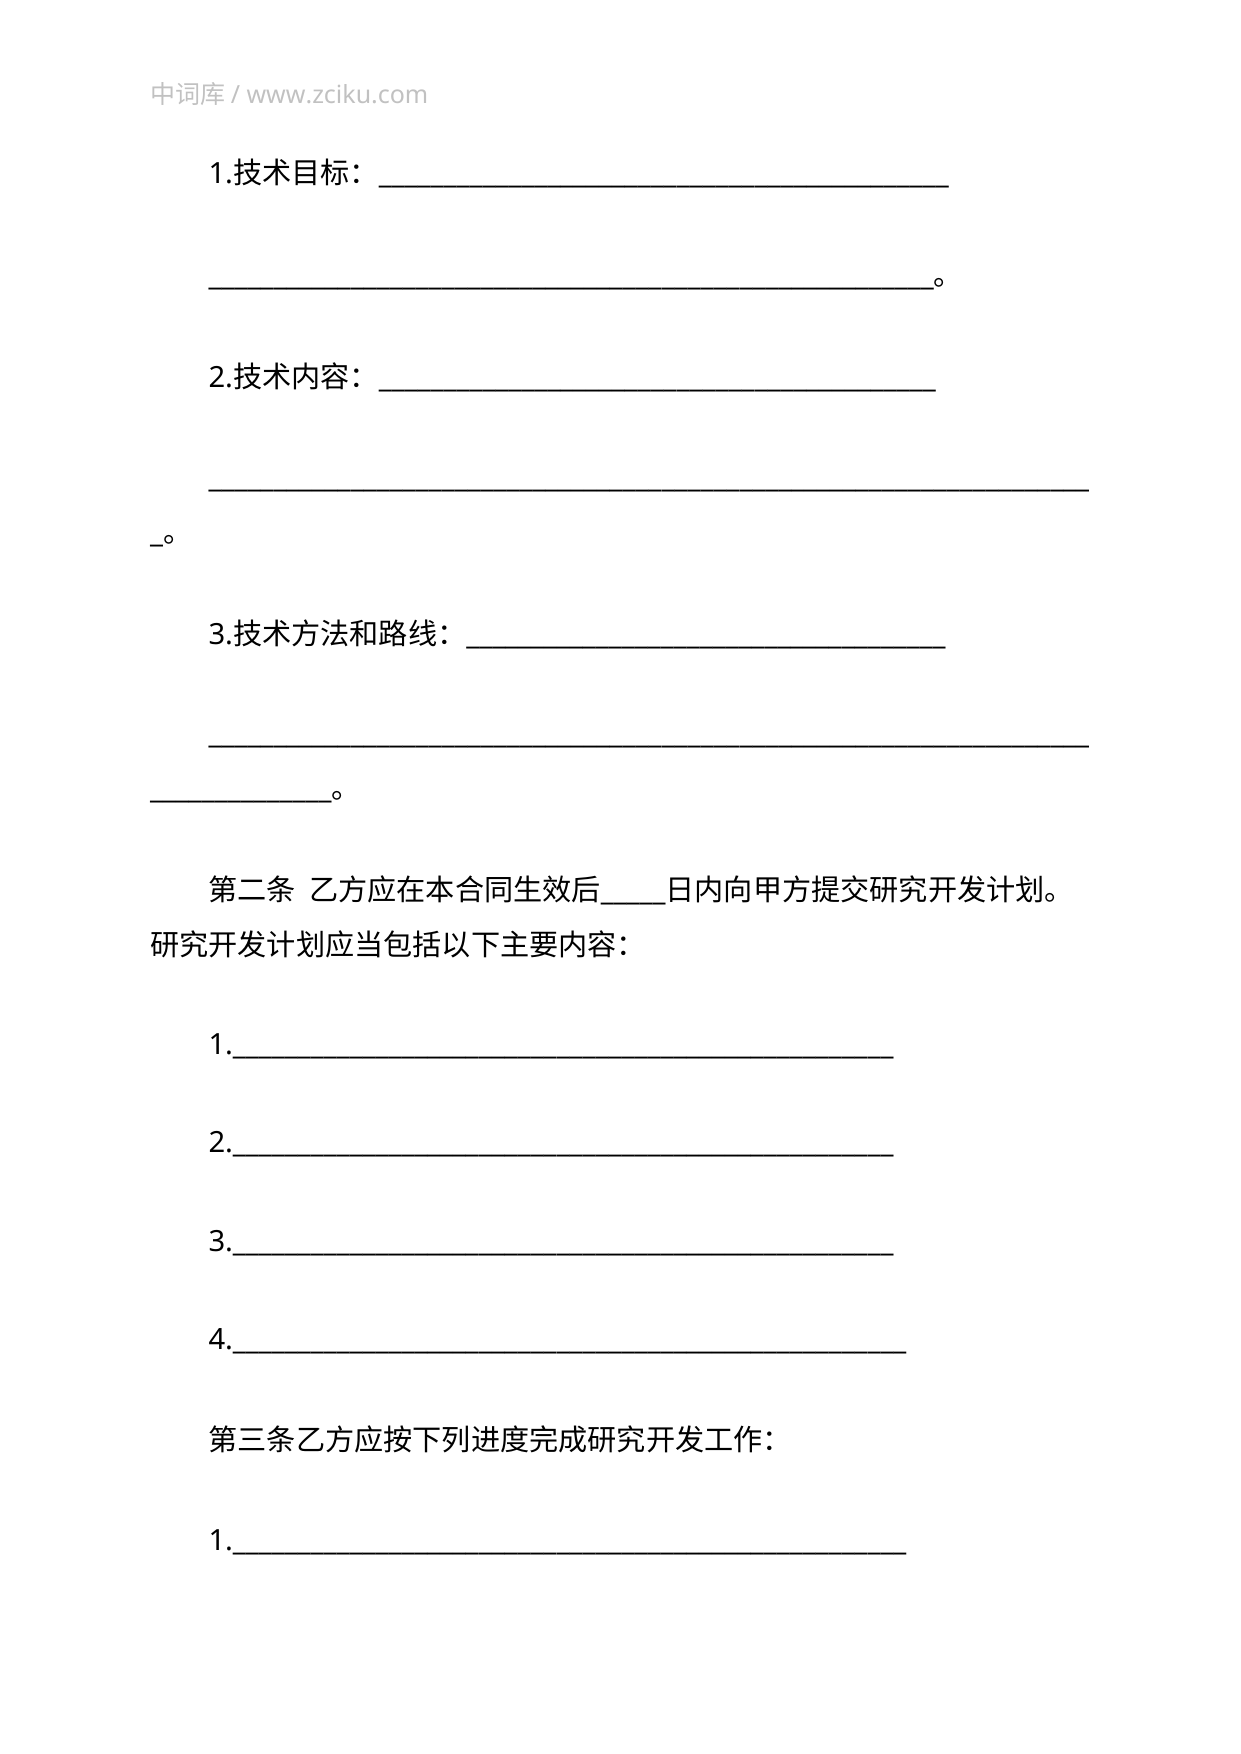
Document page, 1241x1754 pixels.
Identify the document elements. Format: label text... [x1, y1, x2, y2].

text 2.技术内容：___________________________________________ [150, 354, 1090, 396]
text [150, 1318, 1090, 1358]
text ________________________________________________________。 [150, 252, 1090, 294]
text 3.技术方法和路线：_____________________________________ [150, 610, 1090, 653]
text 1.技术目标：____________________________________________ [150, 150, 1090, 192]
text 1.___________________________________________________ [150, 1023, 1090, 1063]
text _____________________________________________________________________。 [150, 456, 1090, 551]
text 第二条 乙方应在本合同生效后_____日内向甲方提交研究开发计划。研究开发计划应当包括以下主要内容： [150, 866, 1090, 964]
text 第三条乙方应按下列进度完成研究开发工作： [150, 1417, 1090, 1459]
text 1.____________________________________________________ [150, 1519, 1090, 1558]
text 3.___________________________________________________ [150, 1220, 1090, 1260]
text __________________________________________________________________________________。 [150, 712, 1090, 807]
text 2.___________________________________________________ [150, 1122, 1090, 1161]
